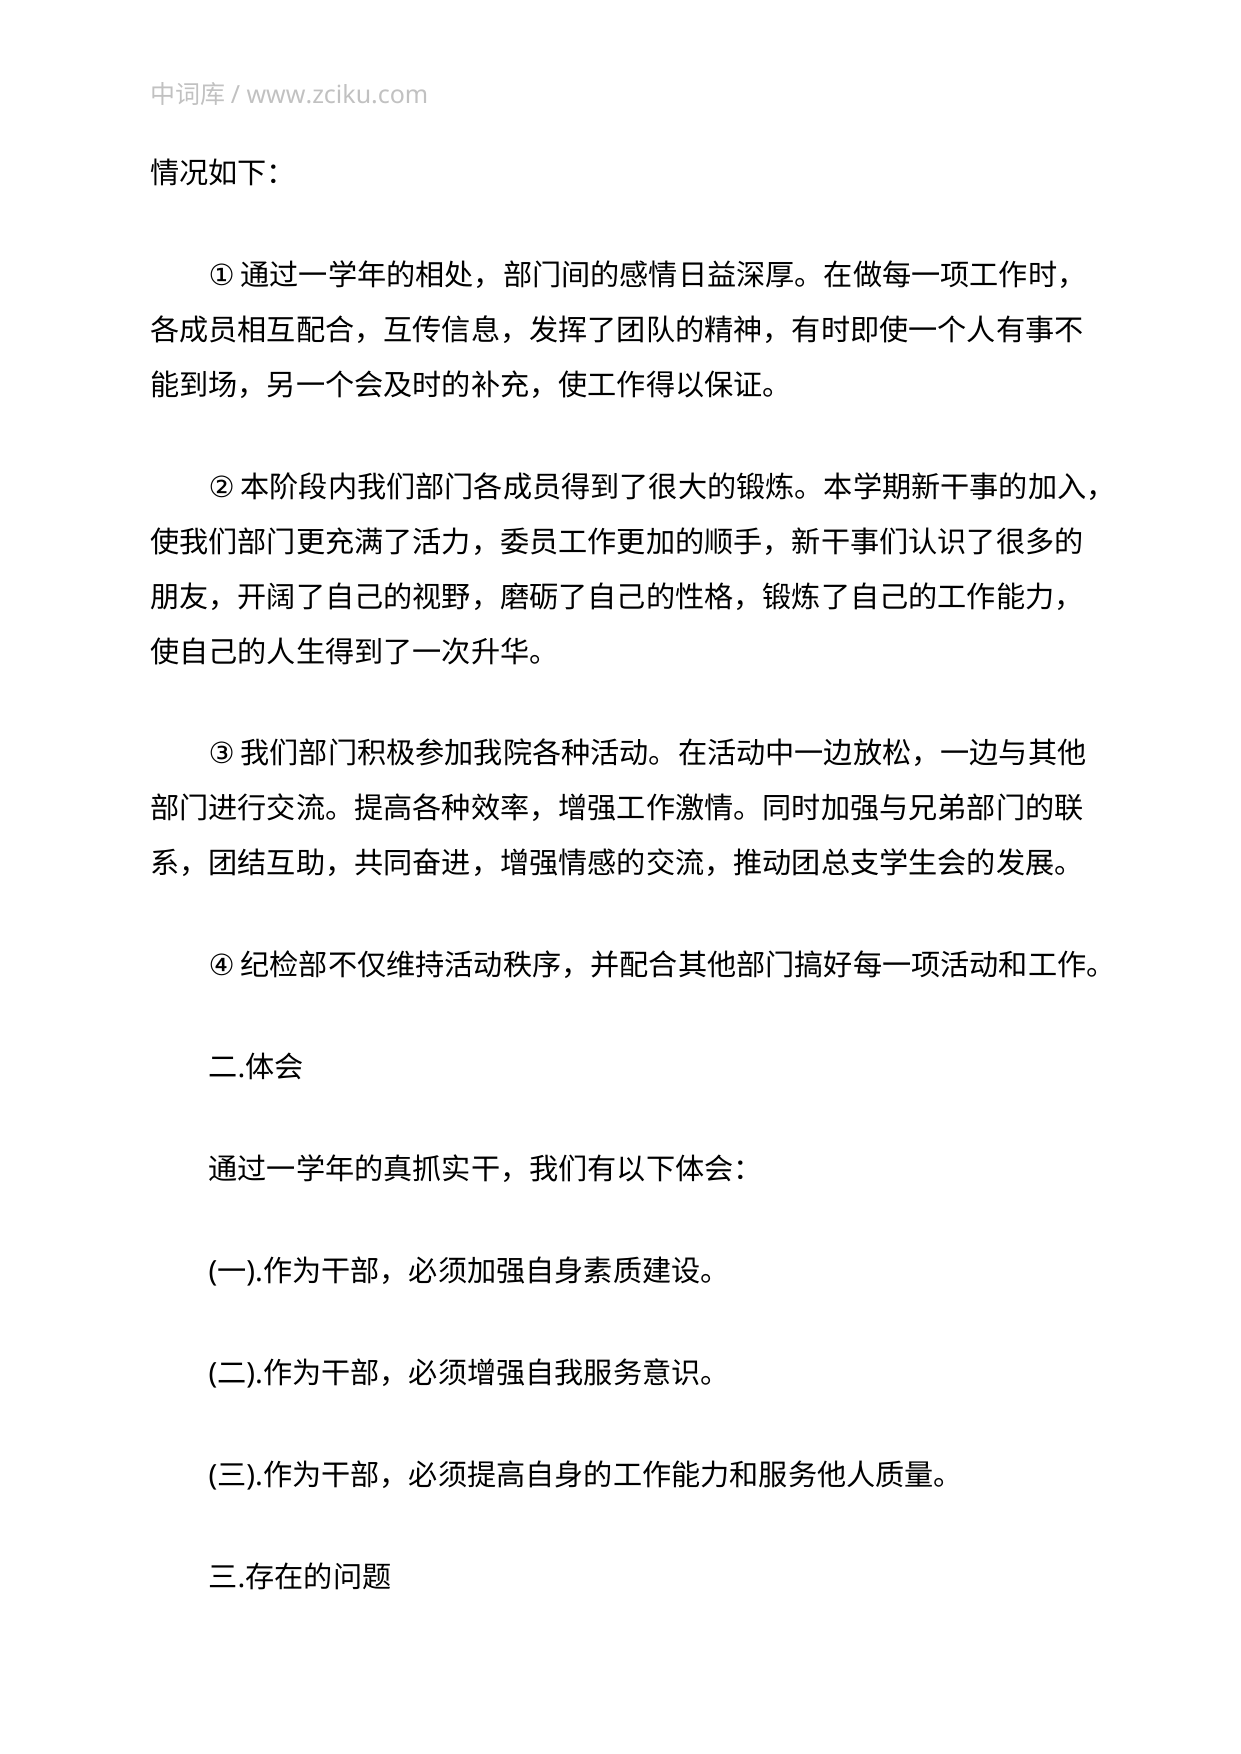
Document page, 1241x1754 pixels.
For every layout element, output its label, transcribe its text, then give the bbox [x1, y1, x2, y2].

text 通过一学年的真抓实干，我们有以下体会： [150, 1146, 1090, 1188]
text 三.存在的问题 [150, 1553, 1090, 1596]
text (一).作为干部，必须加强自身素质建设。 [150, 1247, 1090, 1290]
text ①通过一学年的相处，部门间的感情日益深厚。在做每一项工作时，各成员相互配合，互传信息，发挥了团队的精神，有时即使一个人有事不能到场，另一个会及时的补充，使工作得以保证。 [150, 252, 1090, 404]
text (二).作为干部，必须增强自我服务意识。 [150, 1349, 1090, 1392]
text 二.体会 [150, 1044, 1090, 1086]
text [150, 150, 1090, 192]
text ③我们部门积极参加我院各种活动。在活动中一边放松，一边与其他部门进行交流。提高各种效率，增强工作激情。同时加强与兄弟部门的联系，团结互助，共同奋进，增强情感的交流，推动团总支学生会的发展。 [150, 730, 1090, 882]
text ④纪检部不仅维持活动秩序，并配合其他部门搞好每一项活动和工作。 [150, 942, 1090, 984]
text ②本阶段内我们部门各成员得到了很大的锻炼。本学期新干事的加入，使我们部门更充满了活力，委员工作更加的顺手，新干事们认识了很多的朋友，开阔了自己的视野，磨砺了自己的性格，锻炼了自己的工作能力，使自己的人生得到了一次升华。 [150, 463, 1090, 671]
text (三).作为干部，必须提高自身的工作能力和服务他人质量。 [150, 1451, 1090, 1494]
